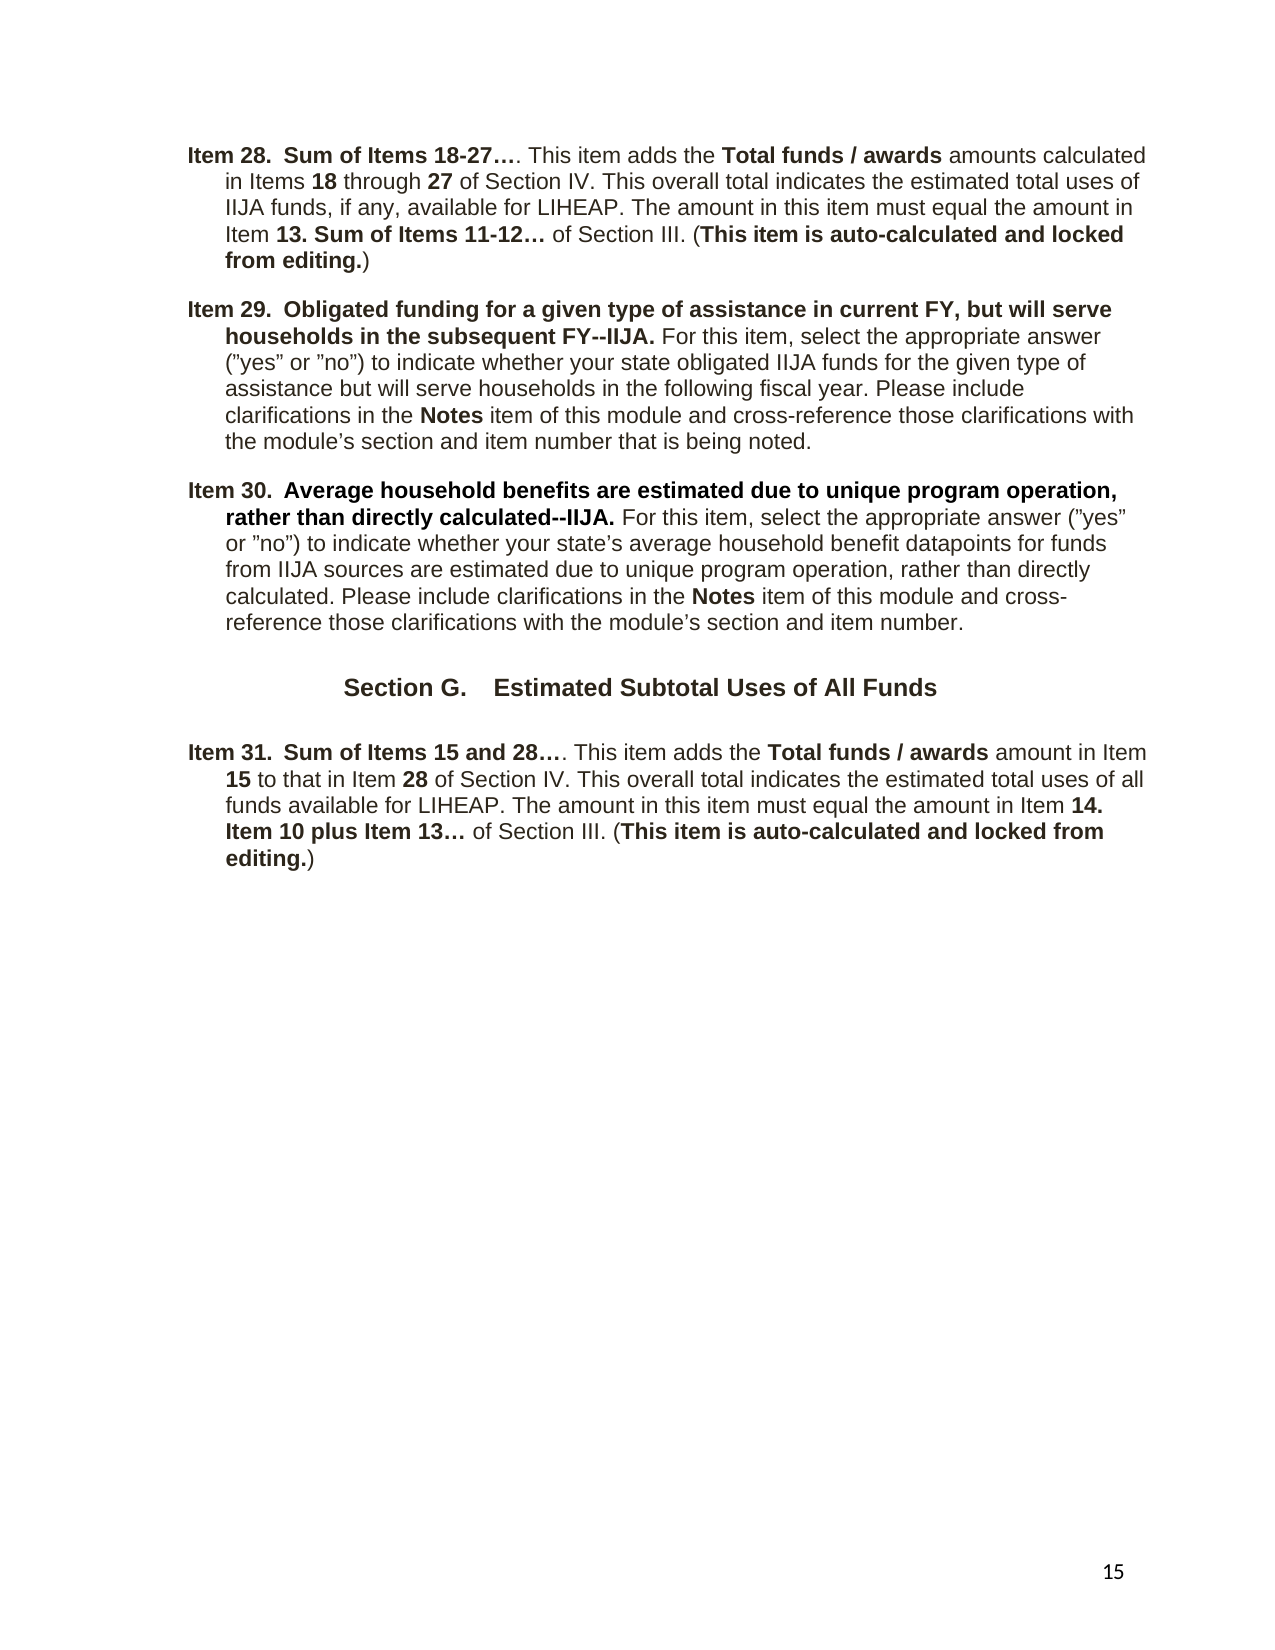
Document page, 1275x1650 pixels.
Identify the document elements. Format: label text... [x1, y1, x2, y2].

list Sum of Items 18-27…. This item adds the Total funds / awards amounts calculated in Items 18 through 27 of Section IV. This overall total indicates the estimated total uses of IIJA funds, if any, available for LIHEAP. The amount in this item must equal the amount in Item 13. Sum of Items 11-12… of Section III. (This item is auto-calculated and locked from editing.) [187, 142, 1148, 273]
list Average household benefits are estimated due to unique program operation, rather than directly calculated--IIJA. For this item, select the appropriate answer (”yes” or ”no”) to indicate whether your state’s average household benefit datapoints for funds from IIJA sources are estimated due to unique program operation, rather than directly calculated. Please include clarifications in the Notes item of this module and cross-reference those clarifications with the module’s section and item number. [188, 477, 1148, 636]
list Estimated Subtotal Uses of All Funds [133, 673, 1148, 702]
list Obligated funding for a given type of assistance in current FY, but will serve households in the subsequent FY--IIJA. For this item, select the appropriate answer (”yes” or ”no”) to indicate whether your state obligated IIJA funds for the given type of assistance but will serve households in the following fiscal year. Please include clarifications in the Notes item of this module and cross-reference those clarifications with the module’s section and item number that is being noted. [187, 296, 1148, 454]
list Sum of Items 15 and 28…. This item adds the Total funds / awards amount in Item 15 to that in Item 28 of Section IV. This overall total indicates the estimated total uses of all funds available for LIHEAP. The amount in this item must equal the amount in Item 14. Item 10 plus Item 13… of Section III. (This item is auto-calculated and locked from editing.) [188, 739, 1148, 871]
